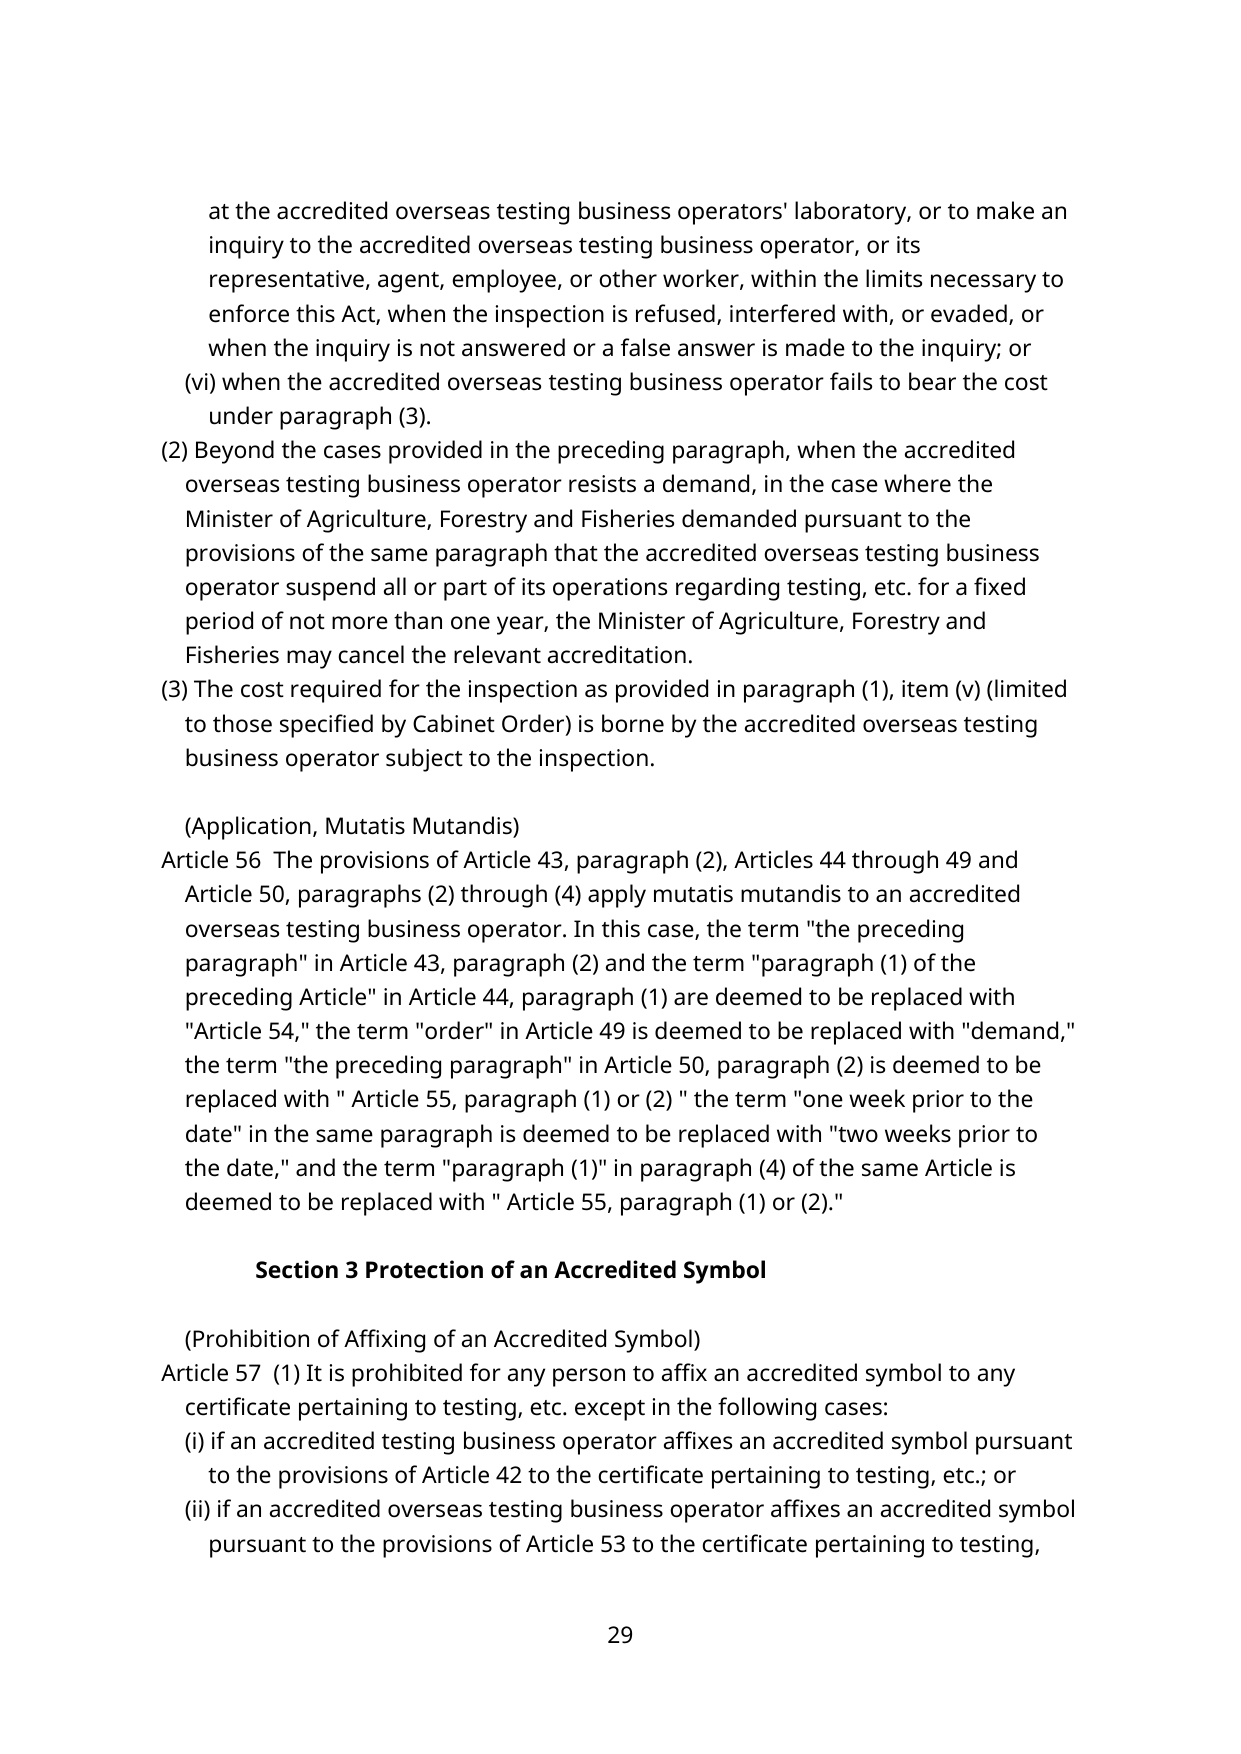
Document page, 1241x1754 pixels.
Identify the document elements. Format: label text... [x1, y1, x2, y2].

text (vi) when the accredited overseas testing business operator fails to bear the cost under paragraph (3). [184, 364, 1079, 433]
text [184, 1492, 1079, 1560]
text (Application, Mutatis Mutandis) [184, 809, 1079, 843]
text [184, 194, 1079, 364]
text (i) if an accredited testing business operator affixes an accredited symbol pursuant to the provisions of Article 42 to the certificate pertaining to testing, etc.; or [184, 1424, 1079, 1492]
text Section 3 Protection of an Accredited Symbol [253, 1253, 1079, 1287]
text (Prohibition of Affixing of an Accredited Symbol) [184, 1321, 1079, 1355]
text (3) The cost required for the inspection as provided in paragraph (1), item (v) (limited to those specified by Cabinet Order) is borne by the accredited overseas testing business operator subject to the inspection. [161, 672, 1079, 774]
text (2) Beyond the cases provided in the preceding paragraph, when the accredited overseas testing business operator resists a demand, in the case where the Minister of Agriculture, Forestry and Fisheries demanded pursuant to the provisions of the same paragraph that the accredited overseas testing business operator suspend all or part of its operations regarding testing, etc. for a fixed period of not more than one year, the Minister of Agriculture, Forestry and Fisheries may cancel the relevant accreditation. [161, 433, 1079, 672]
text Article 56 The provisions of Article 43, paragraph (2), Articles 44 through 49 and Article 50, paragraphs (2) through (4) apply mutatis mutandis to an accredited overseas testing business operator. In this case, the term "the preceding paragraph" in Article 43, paragraph (2) and the term "paragraph (1) of the preceding Article" in Article 44, paragraph (1) are deemed to be replaced with "Article 54," the term "order" in Article 49 is deemed to be replaced with "demand," the term "the preceding paragraph" in Article 50, paragraph (2) is deemed to be replaced with " Article 55, paragraph (1) or (2) " the term "one week prior to the date" in the same paragraph is deemed to be replaced with "two weeks prior to the date," and the term "paragraph (1)" in paragraph (4) of the same Article is deemed to be replaced with " Article 55, paragraph (1) or (2)." [161, 843, 1079, 1219]
text Article 57 (1) It is prohibited for any person to affix an accredited symbol to any certificate pertaining to testing, etc. except in the following cases: [161, 1355, 1079, 1424]
